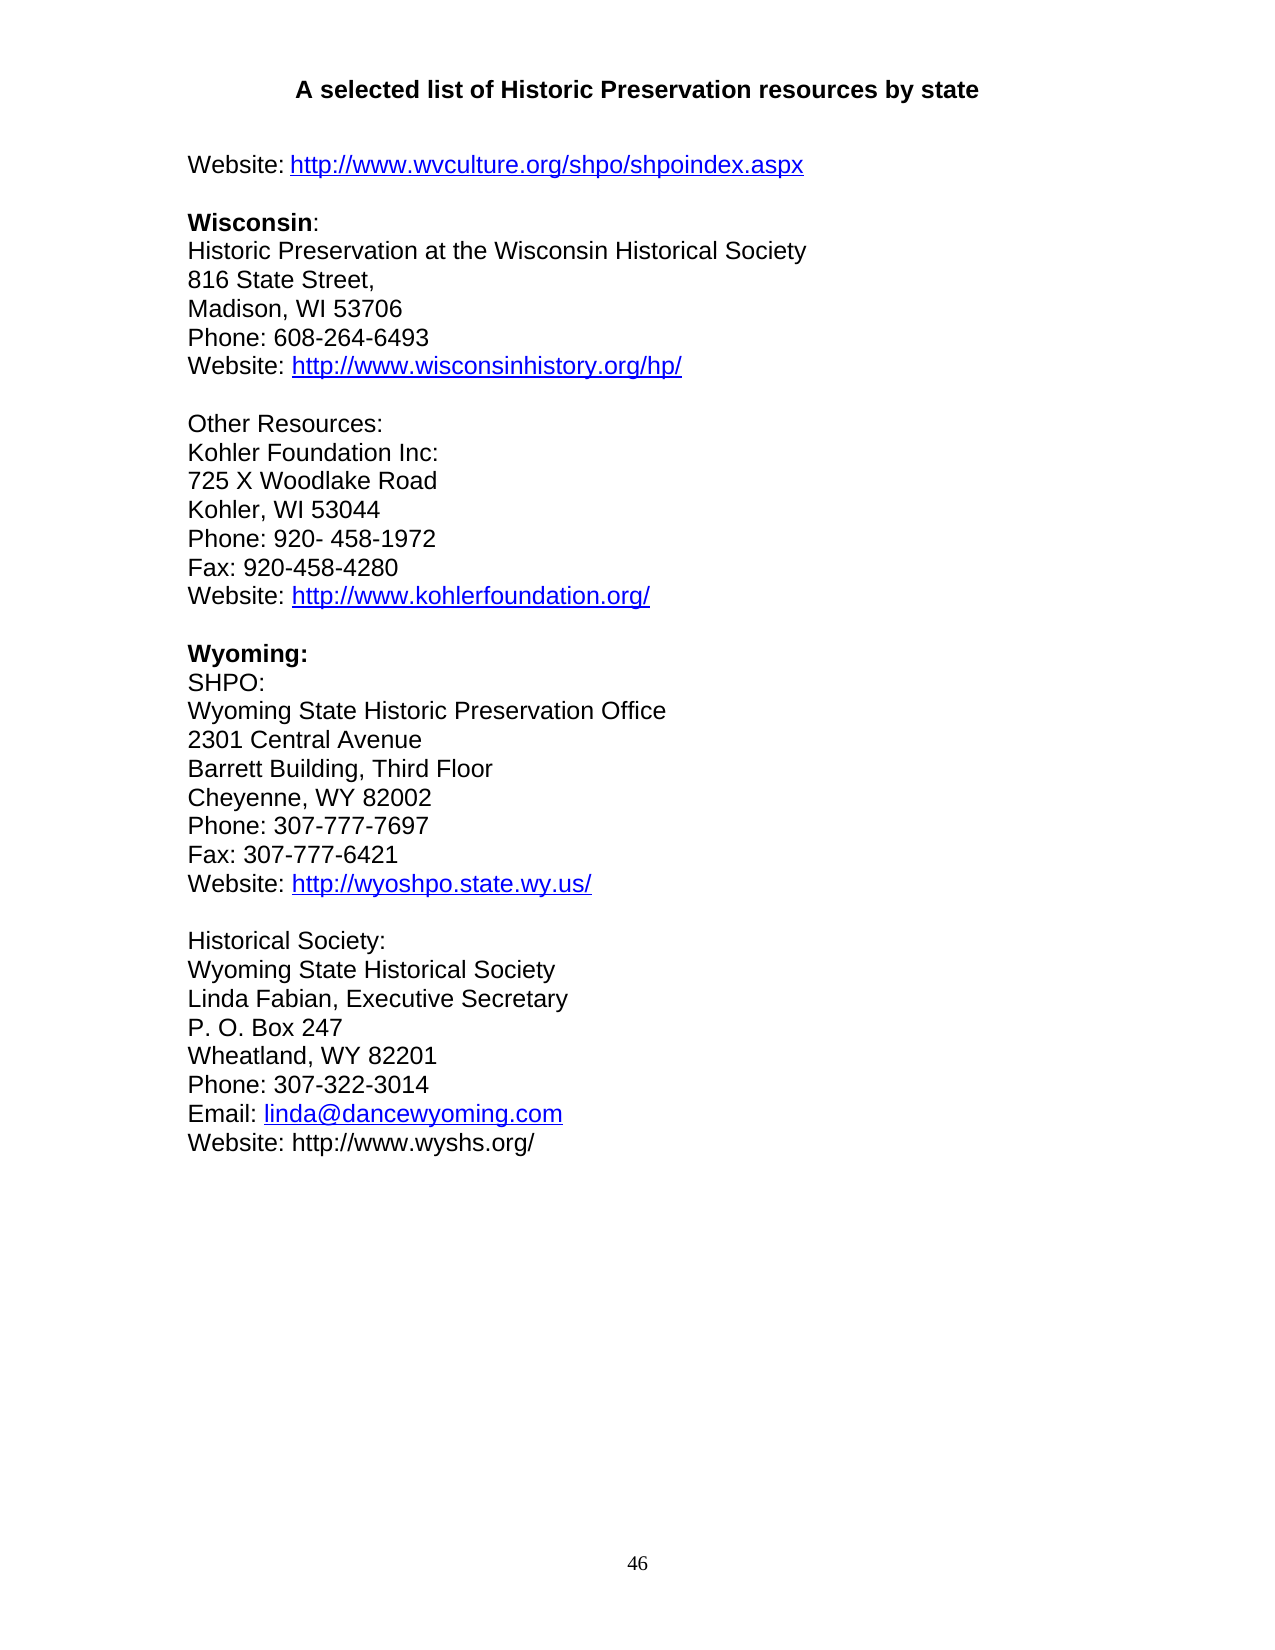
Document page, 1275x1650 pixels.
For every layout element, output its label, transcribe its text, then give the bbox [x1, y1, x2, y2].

text Wyoming State Historic Preservation Office [187, 696, 1087, 725]
text Cheyenne, WY 82002 [187, 782, 1087, 811]
text Email: linda@dancewyoming.com [187, 1099, 1087, 1127]
text Phone: 920- 458-1972 [187, 524, 1087, 552]
text Kohler Foundation Inc: [187, 437, 1087, 466]
text Website: http://www.wisconsinhistory.org/hp/ [187, 351, 1087, 380]
text Website: http://wyoshpo.state.wy.us/ [187, 869, 1087, 897]
text Historic Preservation at the Wisconsin Historical Society [187, 236, 1087, 265]
text Wisconsin: [187, 207, 1087, 236]
text Fax: 307-777-6421 [187, 840, 1087, 869]
text Website: http://www.wvculture.org/shpo/shpoindex.aspx [187, 150, 1087, 179]
text Historical Society: [187, 926, 1087, 955]
text 725 X Woodlake Road [187, 466, 1087, 495]
text Wyoming: [187, 639, 1087, 667]
text Website: http://www.kohlerfoundation.org/ [187, 581, 1087, 610]
text Website: http://www.wyshs.org/ [187, 1127, 1087, 1156]
text Wyoming State Historical Society [187, 955, 1087, 984]
text Kohler, WI 53044 [187, 495, 1087, 524]
text Madison, WI 53706 [187, 294, 1087, 322]
text Phone: 307-322-3014 [187, 1070, 1087, 1099]
text Phone: 307-777-7697 [187, 811, 1087, 840]
text P. O. Box 247 [187, 1012, 1087, 1041]
text Fax: 920-458-4280 [187, 552, 1087, 581]
text SHPO: [187, 667, 1087, 696]
text Other Resources: [187, 409, 1087, 437]
text Barrett Building, Third Floor [187, 754, 1087, 782]
text Linda Fabian, Executive Secretary [187, 984, 1087, 1012]
text Wheatland, WY 82201 [187, 1041, 1087, 1070]
text 816 State Street, [187, 265, 1087, 294]
text Phone: 608-264-6493 [187, 322, 1087, 351]
text 2301 Central Avenue [187, 725, 1087, 754]
